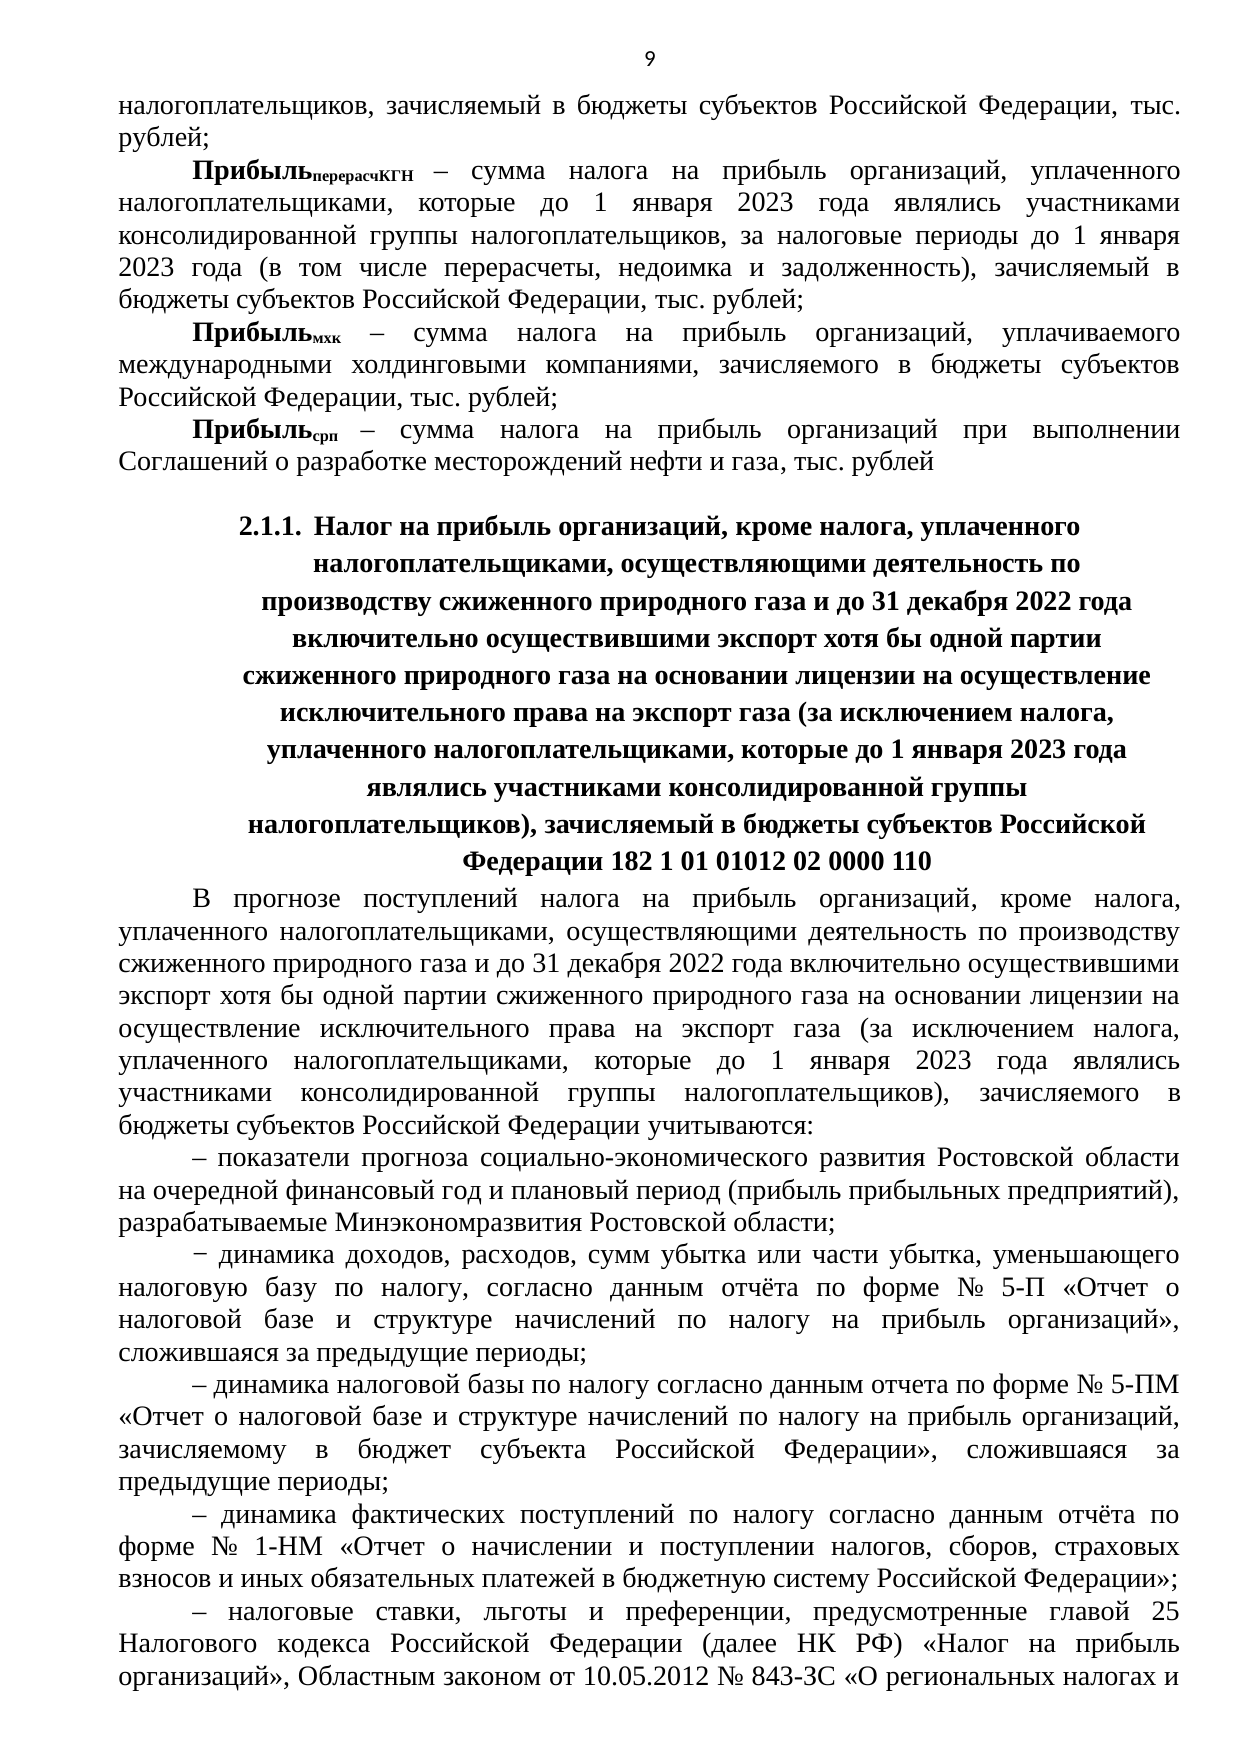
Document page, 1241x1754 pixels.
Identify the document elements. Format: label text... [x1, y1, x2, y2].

text − динамика доходов, расходов, сумм убытка или части убытка, уменьшающего налоговую базу по налогу, согласно данным отчёта по форме № 5-П «Отчет о налоговой базе и структуре начислений по налогу на прибыль организаций», сложившаяся за предыдущие периоды; [118, 1237, 1181, 1367]
text Прибыльсрп – сумма налога на прибыль организаций при выполнении Соглашений о разработке месторождений нефти и газа, тыс. рублей [118, 412, 1181, 477]
text – показатели прогноза социально-экономического развития Ростовской области на очередной финансовый год и плановый период (прибыль прибыльных предприятий), разрабатываемые Минэкономразвития Ростовской области; [118, 1140, 1181, 1237]
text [118, 88, 1181, 153]
text В прогнозе поступлений налога на прибыль организаций, кроме налога, уплаченного налогоплательщиками, осуществляющими деятельность по производству сжиженного природного газа и до 31 декабря 2022 года включительно осуществившими экспорт хотя бы одной партии сжиженного природного газа на основании лицензии на осуществление исключительного права на экспорт газа (за исключением налога, уплаченного налогоплательщиками, которые до 1 января 2023 года являлись участниками консолидированной группы налогоплательщиков), зачисляемого в бюджеты субъектов Российской Федерации учитываются: [118, 881, 1181, 1140]
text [118, 1594, 1181, 1691]
text Прибыльмхк – сумма налога на прибыль организаций, уплачиваемого международными холдинговыми компаниями, зачисляемого в бюджеты субъектов Российской Федерации, тыс. рублей; [118, 315, 1181, 412]
text ПрибыльперерасчКГН – сумма налога на прибыль организаций, уплаченного налогоплательщиками, которые до 1 января 2023 года являлись участниками консолидированной группы налогоплательщиков, за налоговые периоды до 1 января 2023 года (в том числе перерасчеты, недоимка и задолженность), зачисляемый в бюджеты субъектов Российской Федерации, тыс. рублей; [118, 153, 1181, 315]
text – динамика налоговой базы по налогу согласно данным отчета по форме № 5-ПМ «Отчет о налоговой базе и структуре начислений по налогу на прибыль организаций, зачисляемому в бюджет субъекта Российской Федерации», сложившаяся за предыдущие периоды; [118, 1367, 1181, 1497]
subtitle Налог на прибыль организаций, кроме налога, уплаченного налогоплательщиками, осуществляющими деятельность по производству сжиженного природного газа и до 31 декабря 2022 года включительно осуществившими экспорт хотя бы одной партии сжиженного природного газа на основании лицензии на осуществление исключительного права на экспорт газа (за исключением налога, уплаченного налогоплательщиками, которые до 1 января 2023 года являлись участниками консолидированной группы налогоплательщиков), зачисляемый в бюджеты субъектов Российской Федерации 182 1 01 01012 02 0000 110 [156, 509, 1163, 876]
text – динамика фактических поступлений по налогу согласно данным отчёта по форме № 1-НМ «Отчет о начислении и поступлении налогов, сборов, страховых взносов и иных обязательных платежей в бюджетную систему Российской Федерации»; [118, 1497, 1181, 1594]
